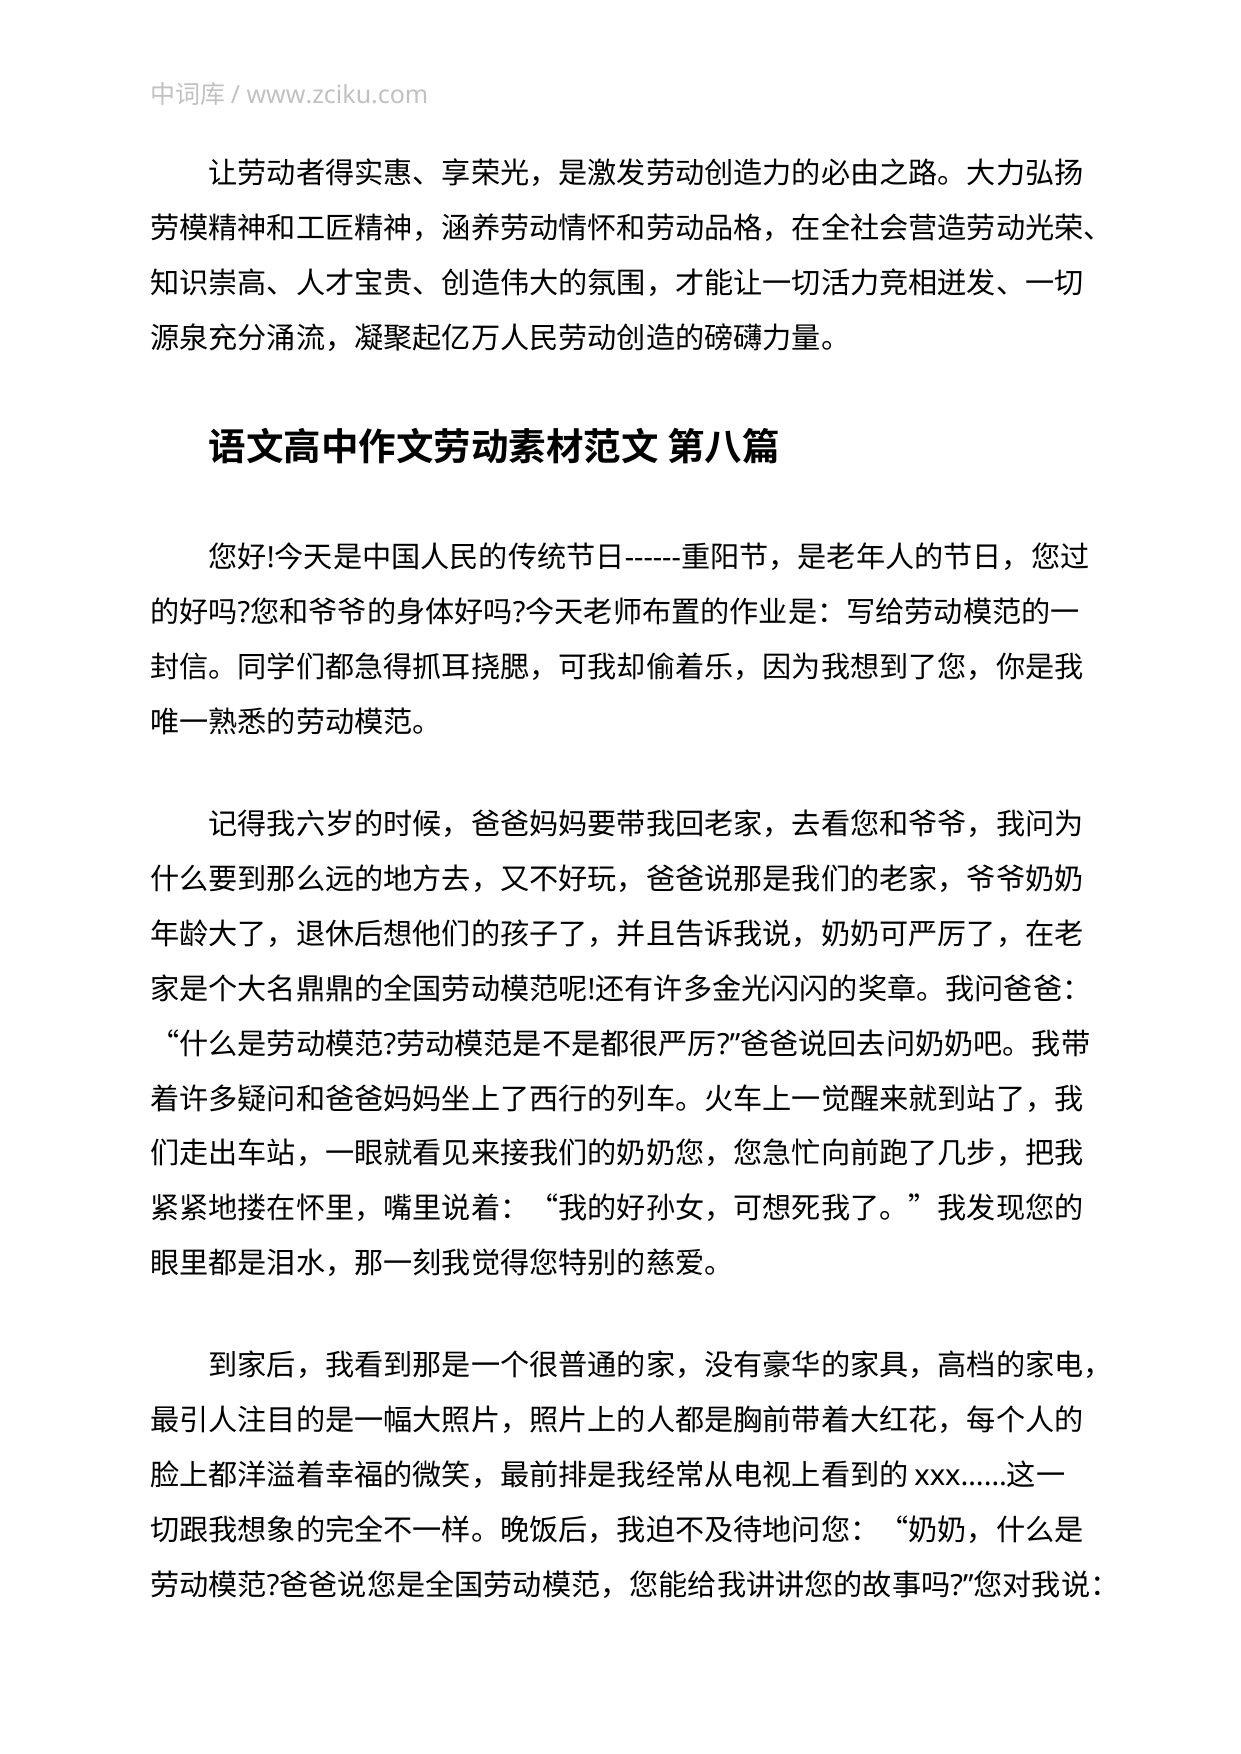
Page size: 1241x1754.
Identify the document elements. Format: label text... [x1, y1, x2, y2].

text 记得我六岁的时候，爸爸妈妈要带我回老家，去看您和爷爷，我问为什么要到那么远的地方去，又不好玩，爸爸说那是我们的老家，爷爷奶奶年龄大了，退休后想他们的孩子了，并且告诉我说，奶奶可严厉了，在老家是个大名鼎鼎的全国劳动模范呢!还有许多金光闪闪的奖章。我问爸爸：“什么是劳动模范?劳动模范是不是都很严厉?”爸爸说回去问奶奶吧。我带着许多疑问和爸爸妈妈坐上了西行的列车。火车上一觉醒来就到站了，我们走出车站，一眼就看见来接我们的奶奶您，您急忙向前跑了几步，把我紧紧地搂在怀里，嘴里说着：“我的好孙女，可想死我了。”我发现您的眼里都是泪水，那一刻我觉得您特别的慈爱。 [150, 801, 1090, 1282]
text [150, 1342, 1090, 1604]
text 让劳动者得实惠、享荣光，是激发劳动创造力的必由之路。大力弘扬劳模精神和工匠精神，涵养劳动情怀和劳动品格，在全社会营造劳动光荣、知识崇高、人才宝贵、创造伟大的氛围，才能让一切活力竞相迸发、一切源泉充分涌流，凝聚起亿万人民劳动创造的磅礴力量。 [150, 150, 1090, 357]
text 语文高中作文劳动素材范文 第八篇 [150, 416, 1090, 471]
text 您好!今天是中国人民的传统节日------重阳节，是老年人的节日，您过的好吗?您和爷爷的身体好吗?今天老师布置的作业是：写给劳动模范的一封信。同学们都急得抓耳挠腮，可我却偷着乐，因为我想到了您，你是我唯一熟悉的劳动模范。 [150, 534, 1090, 741]
